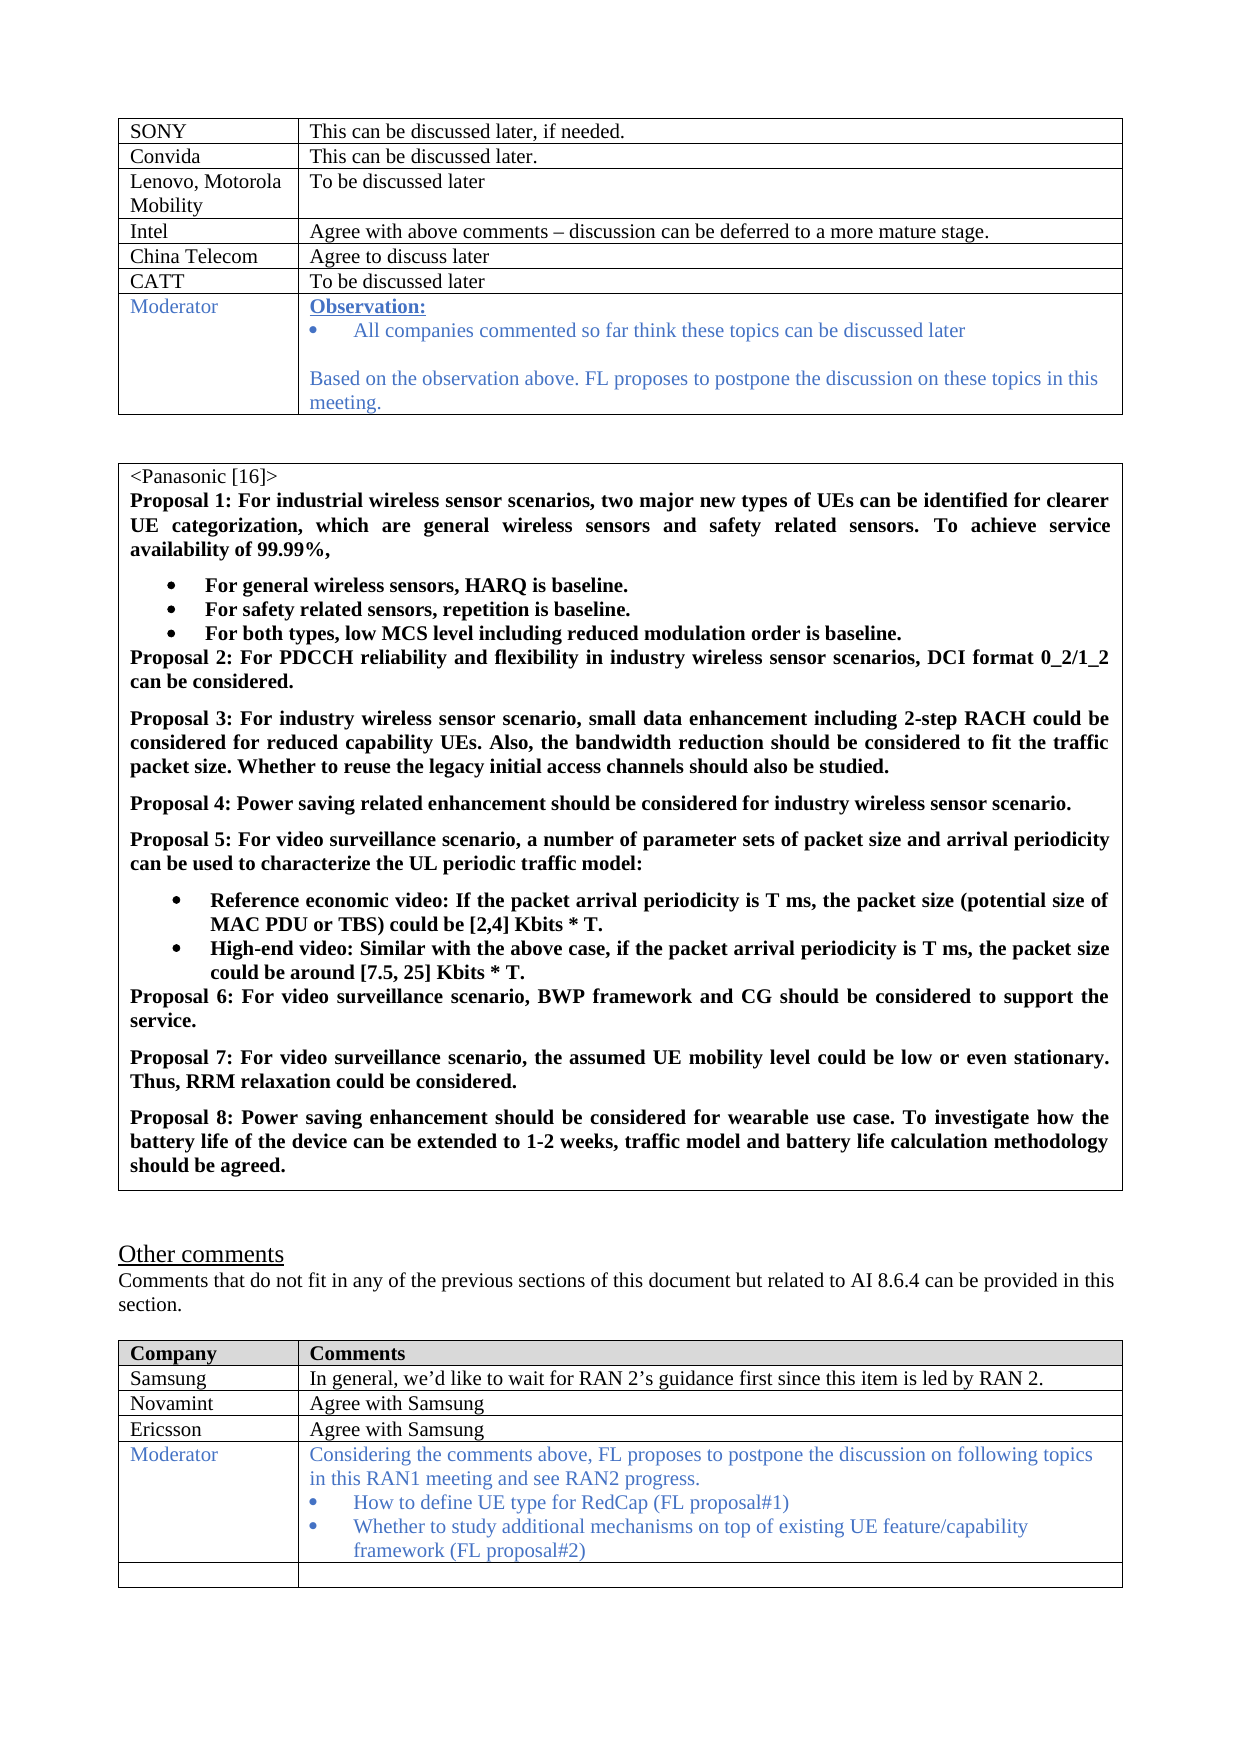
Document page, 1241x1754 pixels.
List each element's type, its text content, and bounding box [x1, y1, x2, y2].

table_cell Agree with Samsung [299, 1416, 1122, 1441]
table_cell Observation: All companies commented so far think these topics can be discussed later Based on the observation above. FL proposes to postpone the discussion on these topics in this meeting. [299, 294, 1122, 414]
table_cell Ericsson [119, 1416, 298, 1441]
table_cell Agree with above comments – discussion can be deferred to a more mature stage. [299, 219, 1122, 243]
subtitle Other comments [118, 1239, 1122, 1268]
table_cell [119, 1563, 298, 1587]
table_cell This can be discussed later. [299, 144, 1122, 168]
table_cell [299, 1563, 1122, 1587]
table_cell Novamint [119, 1391, 298, 1415]
table_cell Convida [119, 144, 298, 168]
table_cell In general, we’d like to wait for RAN 2’s guidance first since this item is led by RAN 2. [299, 1366, 1122, 1390]
table_cell Samsung [119, 1366, 298, 1390]
table_cell CATT [119, 269, 298, 293]
table_cell Lenovo, Motorola Mobility [119, 169, 298, 217]
table_header Comments [299, 1341, 1122, 1365]
text Comments that do not fit in any of the previous sections of this document but related to AI 8.6.4 can be provided in this section. [118, 1268, 1122, 1316]
table_cell Intel [119, 219, 298, 243]
table_cell SONY [119, 119, 298, 143]
table_cell Considering the comments above, FL proposes to postpone the discussion on following topics in this RAN1 meeting and see RAN2 progress. How to define UE type for RedCap (FL proposal#1) Whether to study additional mechanisms on top of existing UE feature/capability framework (FL proposal#2) [299, 1442, 1122, 1562]
table_cell China Telecom [119, 244, 298, 268]
table_cell Agree to discuss later [299, 244, 1122, 268]
table_header <Panasonic [16]> Proposal 1: For industrial wireless sensor scenarios, two major new types of UEs can be identified for clearer UE categorization, which are general wireless sensors and safety related sensors. To achieve service availability of 99.99%, For general wireless sensors, HARQ is baseline. For safety related sensors, repetition is baseline. For both types, low MCS level including reduced modulation order is baseline. Proposal 2: For PDCCH reliability and flexibility in industry wireless sensor scenarios, DCI format 0_2/1_2 can be considered. Proposal 3: For industry wireless sensor scenario, small data enhancement including 2-step RACH could be considered for reduced capability UEs. Also, the bandwidth reduction should be considered to fit the traffic packet size. Whether to reuse the legacy initial access channels should also be studied. Proposal 4: Power saving related enhancement should be considered for industry wireless sensor scenario. Proposal 5: For video surveillance scenario, a number of parameter sets of packet size and arrival periodicity can be used to characterize the UL periodic traffic model: Reference economic video: If the packet arrival periodicity is T ms, the packet size (potential size of MAC PDU or TBS) could be [2,4] Kbits * T. High-end video: Similar with the above case, if the packet arrival periodicity is T ms, the packet size could be around [7.5, 25] Kbits * T. Proposal 6: For video surveillance scenario, BWP framework and CG should be considered to support the service. Proposal 7: For video surveillance scenario, the assumed UE mobility level could be low or even stationary. Thus, RRM relaxation could be considered. Proposal 8: Power saving enhancement should be considered for wearable use case. To investigate how the battery life of the device can be extended to 1-2 weeks, traffic model and battery life calculation methodology should be agreed. [119, 464, 1122, 1190]
table_cell This can be discussed later, if needed. [299, 119, 1122, 143]
table_cell Moderator [119, 294, 298, 414]
table_cell Agree with Samsung [299, 1391, 1122, 1415]
table_cell To be discussed later [299, 169, 1122, 217]
table_cell To be discussed later [299, 269, 1122, 293]
table_header Company [119, 1341, 298, 1365]
table_cell Moderator [119, 1442, 298, 1562]
